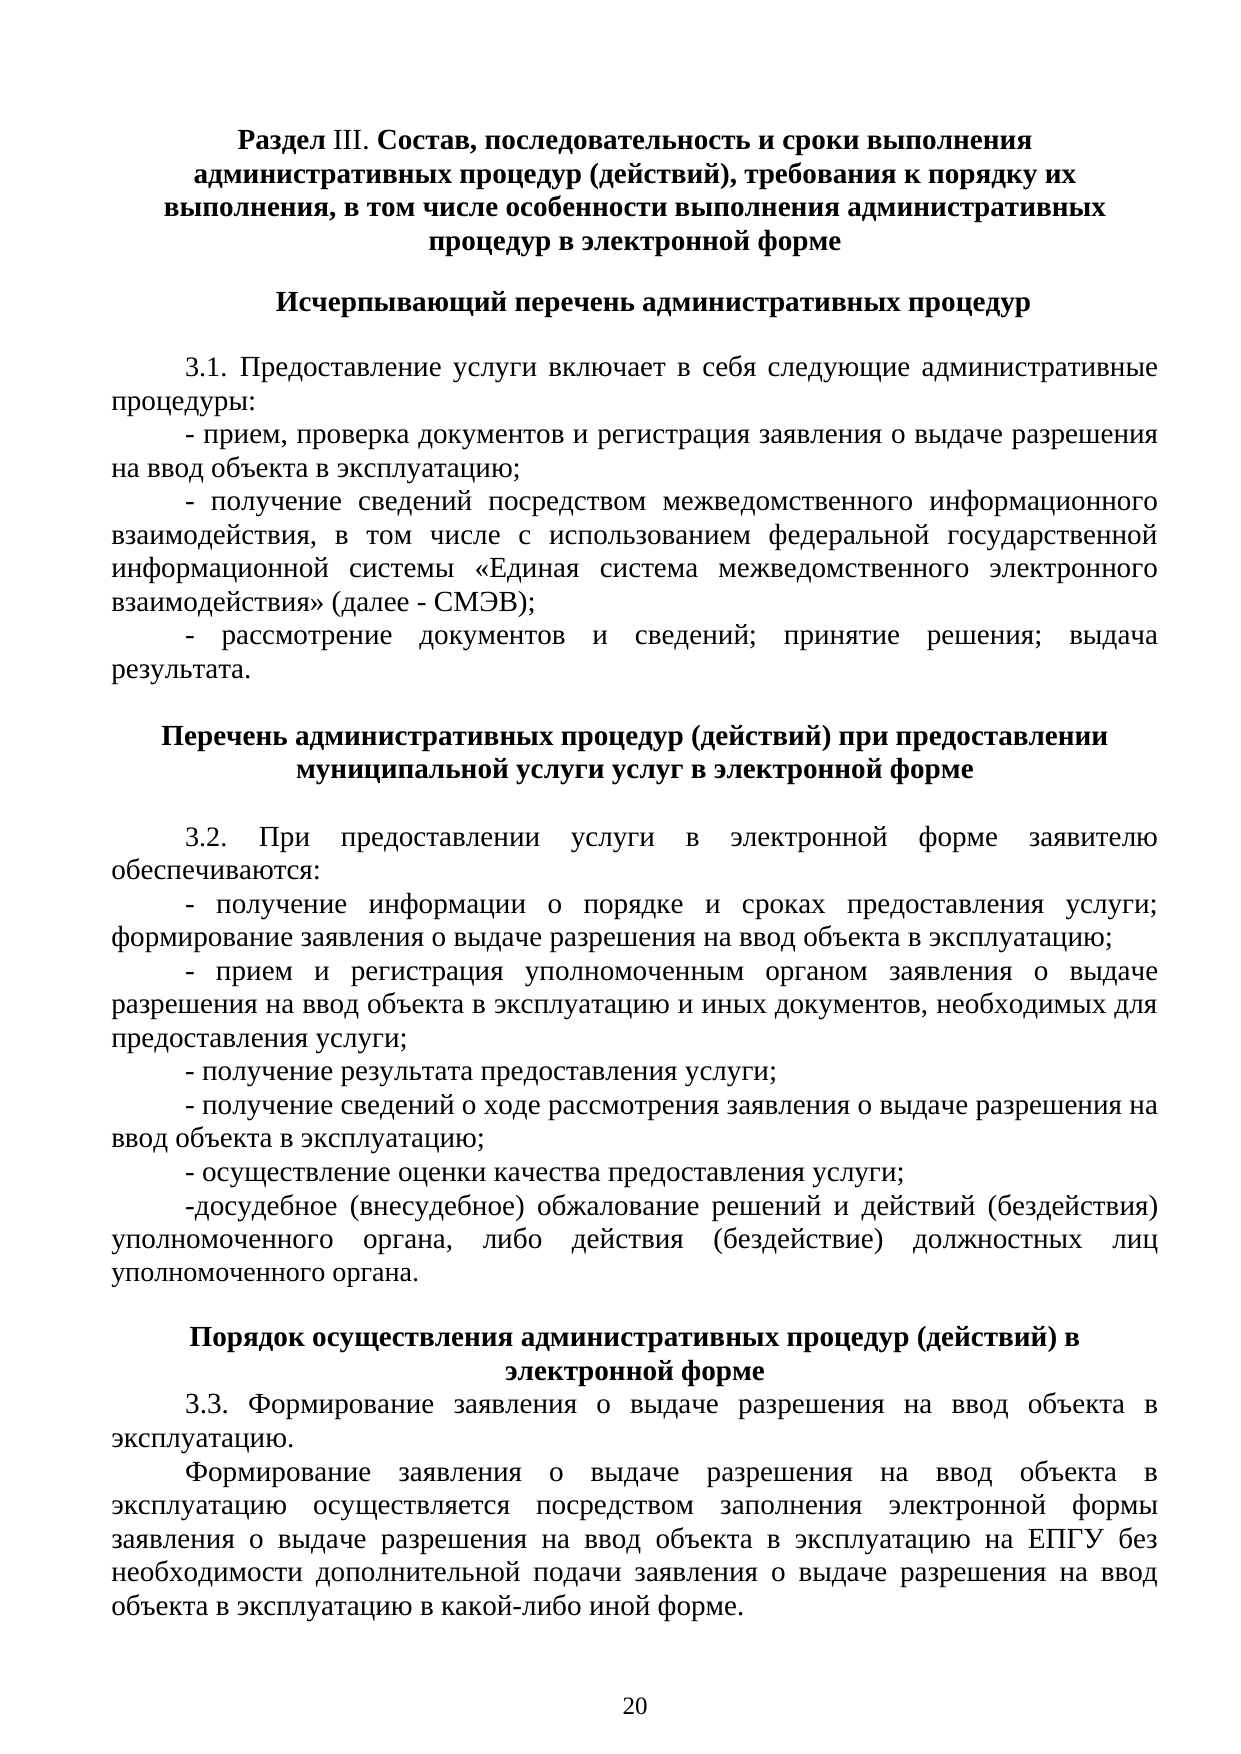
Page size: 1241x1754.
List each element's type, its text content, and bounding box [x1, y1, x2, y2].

text - осуществление оценки качества предоставления услуги; [111, 1154, 1159, 1188]
text - прием и регистрация уполномоченным органом заявления о выдаче разрешения на ввод объекта в эксплуатацию и иных документов, необходимых для предоставления услуги; [111, 953, 1159, 1053]
text Формирование заявления о выдаче разрешения на ввод объекта в эксплуатацию осуществляется посредством заполнения электронной формы заявления о выдаче разрешения на ввод объекта в эксплуатацию на ЕПГУ без необходимости дополнительной подачи заявления о выдаче разрешения на ввод объекта в эксплуатацию в какой-либо иной форме. [111, 1454, 1159, 1621]
text Перечень административных процедур (действий) при предоставлении муниципальной услуги услуг в электронной форме [111, 718, 1159, 785]
text - получение сведений посредством межведомственного информационного взаимодействия, в том числе с использованием федеральной государственной информационной системы «Единая система межведомственного электронного взаимодействия» (далее - СМЭВ); [111, 483, 1159, 617]
list Предоставление услуги включает в себя следующие административные процедуры: [111, 349, 1159, 416]
text - получение результата предоставления услуги; [111, 1053, 1159, 1087]
text процедур в электронной форме [111, 223, 1159, 256]
text -досудебное (внесудебное) обжалование решений и действий (бездействия) уполномоченного органа, либо действия (бездействие) должностных лиц уполномоченного органа. [111, 1188, 1159, 1287]
text Раздел III. Состав, последовательность и сроки выполнения административных процедур (действий), требования к порядку их выполнения, в том числе особенности выполнения административных [111, 122, 1159, 223]
text - прием, проверка документов и регистрация заявления о выдаче разрешения на ввод объекта в эксплуатацию; [111, 416, 1159, 483]
text Порядок осуществления административных процедур (действий) в [111, 1319, 1159, 1353]
text Исчерпывающий перечень административных процедур [157, 290, 1159, 317]
text - рассмотрение документов и сведений; принятие решения; выдача результата. [111, 617, 1159, 684]
text - получение сведений о ходе рассмотрения заявления о выдаче разрешения на ввод объекта в эксплуатацию; [111, 1087, 1159, 1154]
text - получение информации о порядке и сроках предоставления услуги; формирование заявления о выдаче разрешения на ввод объекта в эксплуатацию; [111, 886, 1159, 953]
list При предоставлении услуги в электронной форме заявителю обеспечиваются: [111, 819, 1159, 886]
text электронной форме [111, 1353, 1159, 1387]
text 3.3. Формирование заявления о выдаче разрешения на ввод объекта в эксплуатацию. [111, 1387, 1159, 1454]
